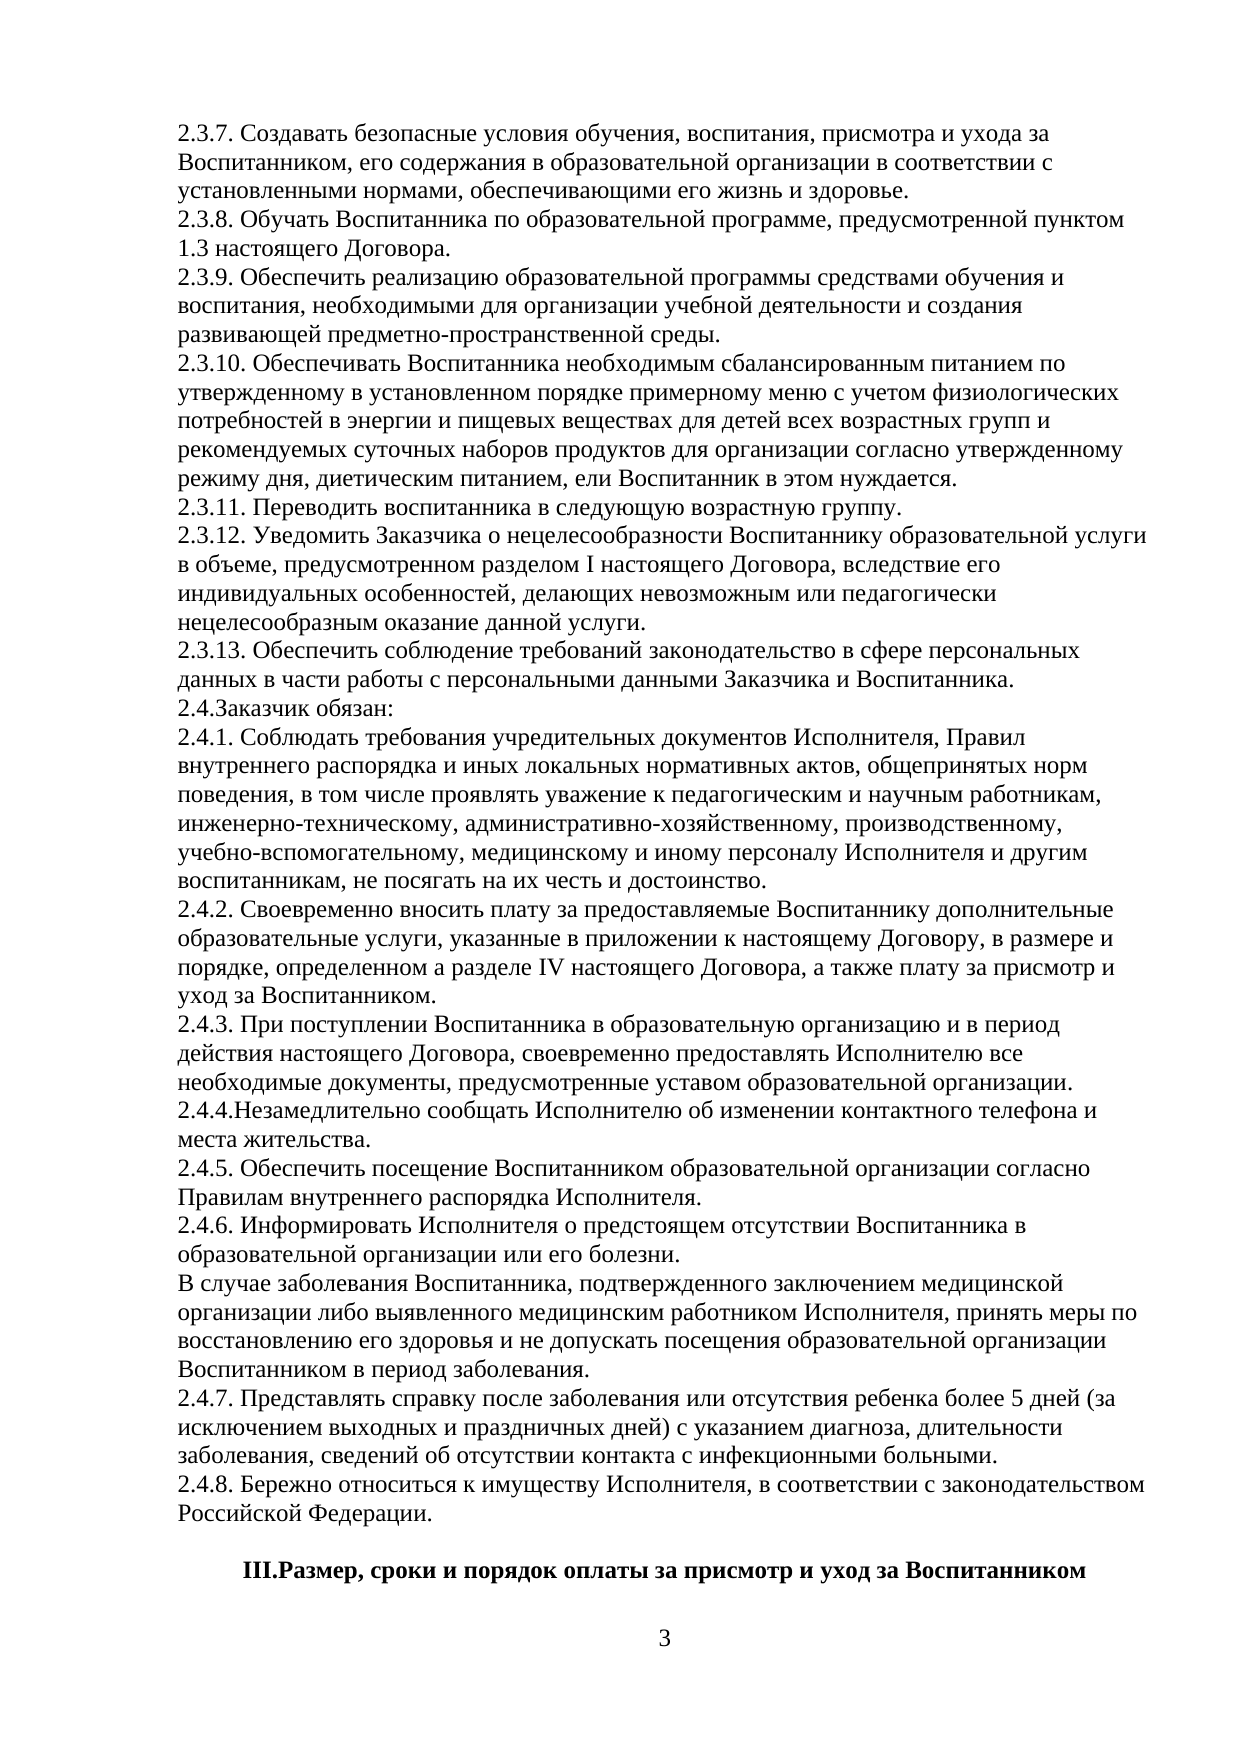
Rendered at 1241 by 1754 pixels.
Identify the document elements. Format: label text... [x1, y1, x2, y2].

text 2.4.3. При поступлении Воспитанника в образовательную организацию и в период действия настоящего Договора, своевременно предоставлять Исполнителю все необходимые документы, предусмотренные уставом образовательной организации. [177, 1009, 1152, 1096]
text 2.3.9. Обеспечить реализацию образовательной программы средствами обучения и воспитания, необходимыми для организации учебной деятельности и создания развивающей предметно-пространственной среды. [177, 262, 1152, 348]
text 2.4.4.Незамедлительно сообщать Исполнителю об изменении контактного телефона и места жительства. [177, 1096, 1152, 1153]
text 2.4.8. Бережно относиться к имуществу Исполнителя, в соответствии с законодательством Российской Федерации. [177, 1469, 1152, 1527]
text 2.4.6. Информировать Исполнителя о предстоящем отсутствии Воспитанника в образовательной организации или его болезни. [177, 1211, 1152, 1268]
text В случае заболевания Воспитанника, подтвержденного заключением медицинской организации либо выявленного медицинским работником Исполнителя, принять меры по восстановлению его здоровья и не допускать посещения образовательной организации Воспитанником в период заболевания. [177, 1268, 1152, 1383]
text 2.3.10. Обеспечивать Воспитанника необходимым сбалансированным питанием по утвержденному в установленном порядке примерному меню с учетом физиологических потребностей в энергии и пищевых веществах для детей всех возрастных групп и рекомендуемых суточных наборов продуктов для организации согласно утвержденному режиму дня, диетическим питанием, ели Воспитанник в этом нуждается. [177, 348, 1152, 492]
text 2.3.8. Обучать Воспитанника по образовательной программе, предусмотренной пунктом 1.3 настоящего Договора. [177, 204, 1152, 262]
text 2.3.7. Создавать безопасные условия обучения, воспитания, присмотра и ухода за Воспитанником, его содержания в образовательной организации в соответствии с установленными нормами, обеспечивающими его жизнь и здоровье. [177, 118, 1152, 204]
text 2.4.Заказчик обязан: [177, 693, 1152, 722]
text 2.4.2. Своевременно вносить плату за предоставляемые Воспитаннику дополнительные образовательные услуги, указанные в приложении к настоящему Договору, в размере и порядке, определенном а разделе IV настоящего Договора, а также плату за присмотр и уход за Воспитанником. [177, 894, 1152, 1009]
text 2.4.5. Обеспечить посещение Воспитанником образовательной организации согласно Правилам внутреннего распорядка Исполнителя. [177, 1153, 1152, 1211]
text 2.4.1. Соблюдать требования учредительных документов Исполнителя, Правил внутреннего распорядка и иных локальных нормативных актов, общепринятых норм поведения, в том числе проявлять уважение к педагогическим и научным работникам, инженерно-техническому, административно-хозяйственному, производственному, учебно-вспомогательному, медицинскому и иному персоналу Исполнителя и другим воспитанникам, не посягать на их честь и достоинство. [177, 722, 1152, 894]
text III.Размер, сроки и порядок оплаты за присмотр и уход за Воспитанником [177, 1556, 1152, 1584]
text 2.4.7. Представлять справку после заболевания или отсутствия ребенка более 5 дней (за исключением выходных и праздничных дней) с указанием диагноза, длительности заболевания, сведений об отсутствии контакта с инфекционными больными. [177, 1383, 1152, 1469]
text 2.3.13. Обеспечить соблюдение требований законодательство в сфере персональных данных в части работы с персональными данными Заказчика и Воспитанника. [177, 636, 1152, 693]
text 2.3.11. Переводить воспитанника в следующую возрастную группу. [177, 492, 1152, 521]
text 2.3.12. Уведомить Заказчика о нецелесообразности Воспитаннику образовательной услуги в объеме, предусмотренном разделом I настоящего Договора, вследствие его индивидуальных особенностей, делающих невозможным или педагогически нецелесообразным оказание данной услуги. [177, 521, 1152, 636]
